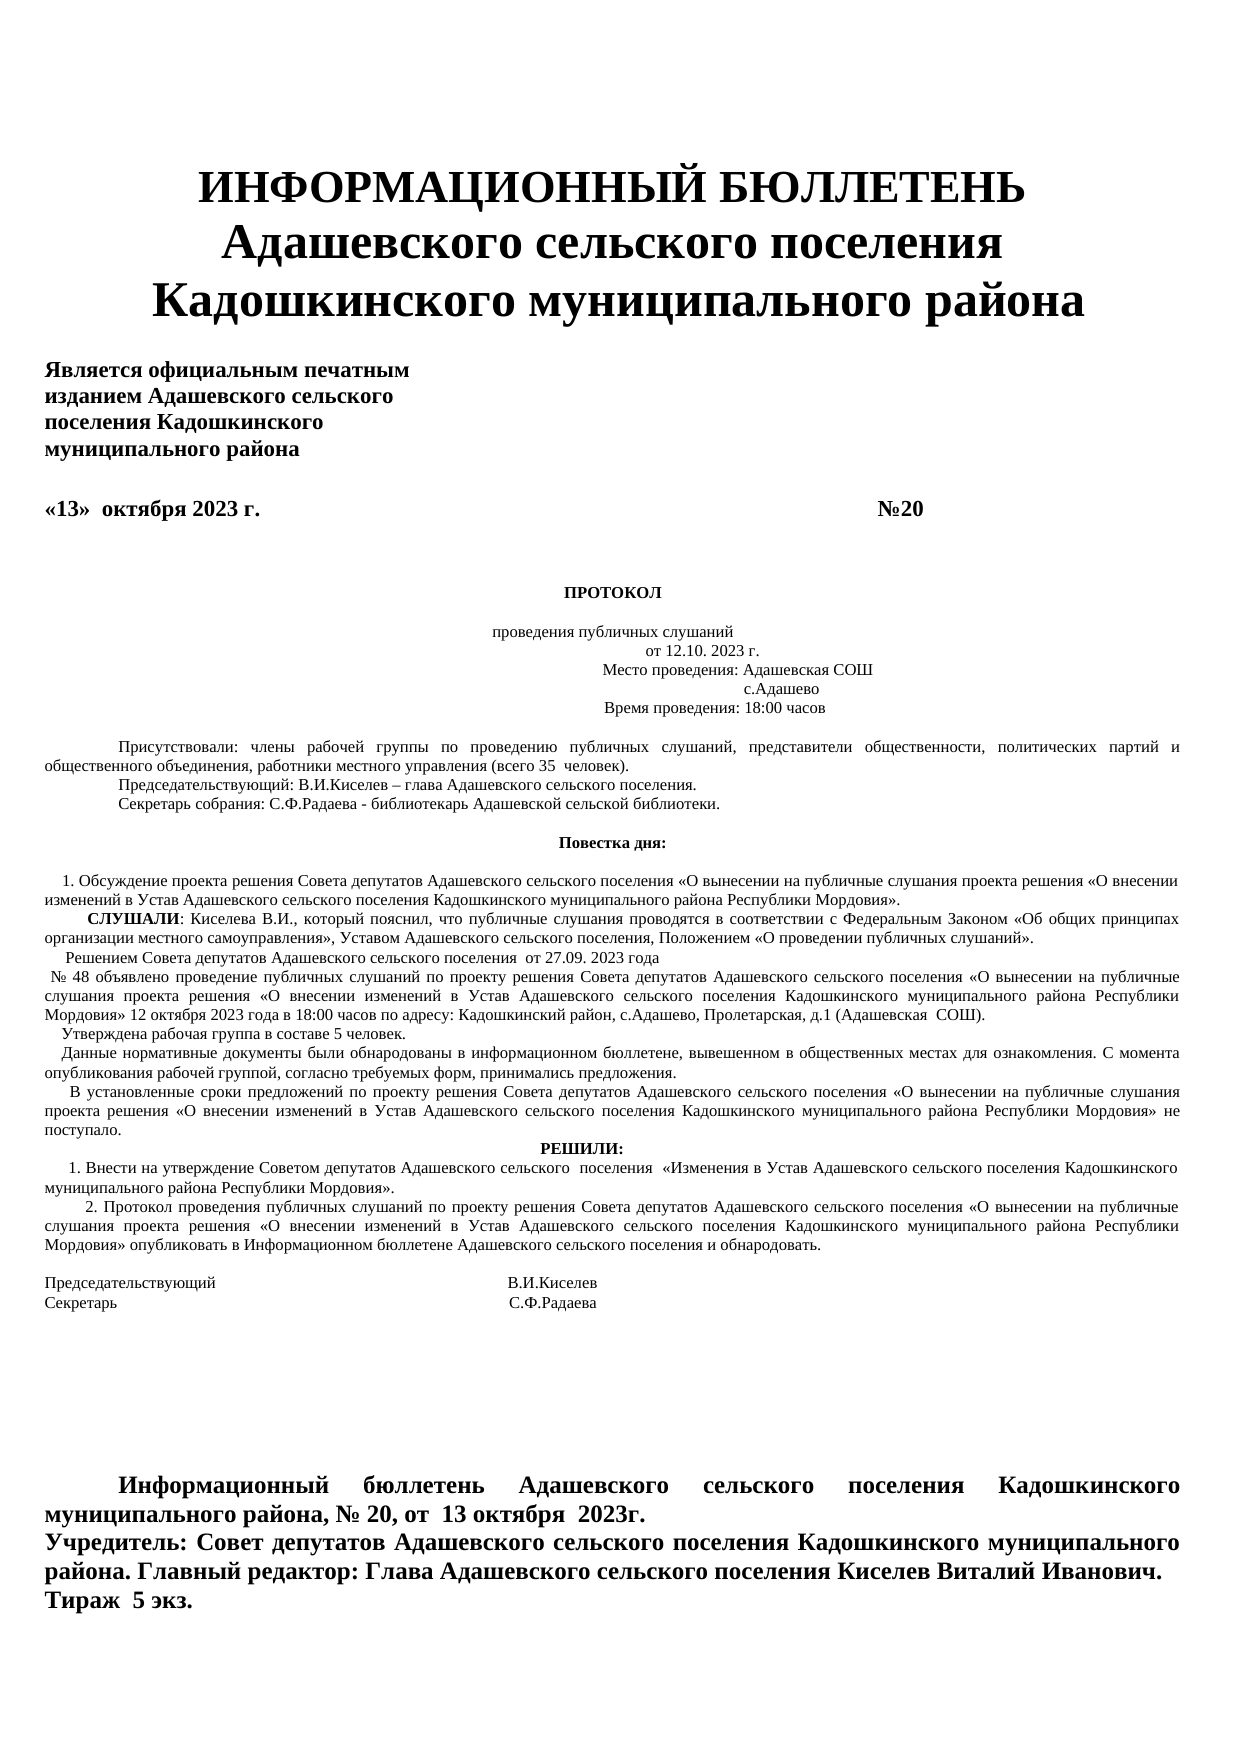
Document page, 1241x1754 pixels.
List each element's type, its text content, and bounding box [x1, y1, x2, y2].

text Место проведения: Адашевская СОШ [44, 660, 1181, 679]
text Секретарь С.Ф.Радаева [44, 1292, 1181, 1312]
text Информационный бюллетень Адашевского сельского поселения Кадошкинского муниципального района, № 20, от 13 октября 2023г. [44, 1470, 1181, 1527]
text 1. Внести на утверждение Советом депутатов Адашевского сельского поселения «Изменения в Устав Адашевского сельского поселения Кадошкинского муниципального района Республики Мордовия». [44, 1158, 1181, 1197]
text Адашевского сельского поселения [44, 212, 1181, 269]
text Кадошкинского муниципального района [44, 269, 1181, 327]
text Время проведения: 18:00 часов [44, 698, 1181, 717]
text Секретарь собрания: С.Ф.Радаева - библиотекарь Адашевской сельской библиотеки. [44, 794, 1181, 813]
text Утверждена рабочая группа в составе 5 человек. [44, 1024, 1181, 1043]
text Присутствовали: члены рабочей группы по проведению публичных слушаний, представители общественности, политических партий и общественного объединения, работники местного управления (всего 35 человек). [44, 737, 1181, 775]
text от 12.10. 2023 г. [44, 641, 1181, 660]
text Председательствующий: В.И.Киселев – глава Адашевского сельского поселения. [44, 775, 1181, 794]
text Повестка дня: [44, 832, 1181, 852]
text В установленные сроки предложений по проекту решения Совета депутатов Адашевского сельского поселения «О вынесении на публичные слушания проекта решения «О внесении изменений в Устав Адашевского сельского поселения Кадошкинского муниципального района Республики Мордовия» не поступало. [44, 1082, 1181, 1139]
text «13» октября 2023 г. №20 [44, 495, 1181, 521]
text № 48 объявлено проведение публичных слушаний по проекту решения Совета депутатов Адашевского сельского поселения «О вынесении на публичные слушания проекта решения «О внесении изменений в Устав Адашевского сельского поселения Кадошкинского муниципального района Республики Мордовия» 12 октября 2023 года в 18:00 часов по адресу: Кадошкинский район, с.Адашево, Пролетарская, д.1 (Адашевская СОШ). [44, 967, 1181, 1024]
text Учредитель: Совет депутатов Адашевского сельского поселения Кадошкинского муниципального района. Главный редактор: Глава Адашевского сельского поселения Киселев Виталий Иванович. [44, 1527, 1181, 1585]
text муниципального района [44, 435, 1181, 461]
text Решением Совета депутатов Адашевского сельского поселения от 27.09. 2023 года [44, 947, 1181, 967]
text 2. Протокол проведения публичных слушаний по проекту решения Совета депутатов Адашевского сельского поселения «О вынесении на публичные слушания проекта решения «О внесении изменений в Устав Адашевского сельского поселения Кадошкинского муниципального района Республики Мордовия» опубликовать в Информационном бюллетене Адашевского сельского поселения и обнародовать. [44, 1197, 1181, 1254]
text информационный бюллетень [44, 159, 1181, 212]
text РЕШИЛИ: [44, 1139, 1181, 1158]
text ПРОТОКОЛ [44, 583, 1181, 602]
text Тираж 5 экз. [44, 1585, 1181, 1614]
text поселения Кадошкинского [44, 408, 1181, 435]
text с.Адашево [44, 679, 1181, 698]
text Председательствующий В.И.Киселев [44, 1273, 1181, 1292]
text проведения публичных слушаний [44, 622, 1181, 641]
text Является официальным печатным [44, 356, 1181, 382]
text изданием Адашевского сельского [44, 382, 1181, 408]
text 1. Обсуждение проекта решения Совета депутатов Адашевского сельского поселения «О вынесении на публичные слушания проекта решения «О внесении изменений в Устав Адашевского сельского поселения Кадошкинского муниципального района Республики Мордовия». [44, 871, 1181, 909]
text Данные нормативные документы были обнародованы в информационном бюллетене, вывешенном в общественных местах для ознакомления. С момента опубликования рабочей группой, согласно требуемых форм, принимались предложения. [44, 1043, 1181, 1082]
text СЛУШАЛИ: Киселева В.И., который пояснил, что публичные слушания проводятся в соответствии с Федеральным Законом «Об общих принципах организации местного самоуправления», Уставом Адашевского сельского поселения, Положением «О проведении публичных слушаний». [44, 909, 1181, 947]
